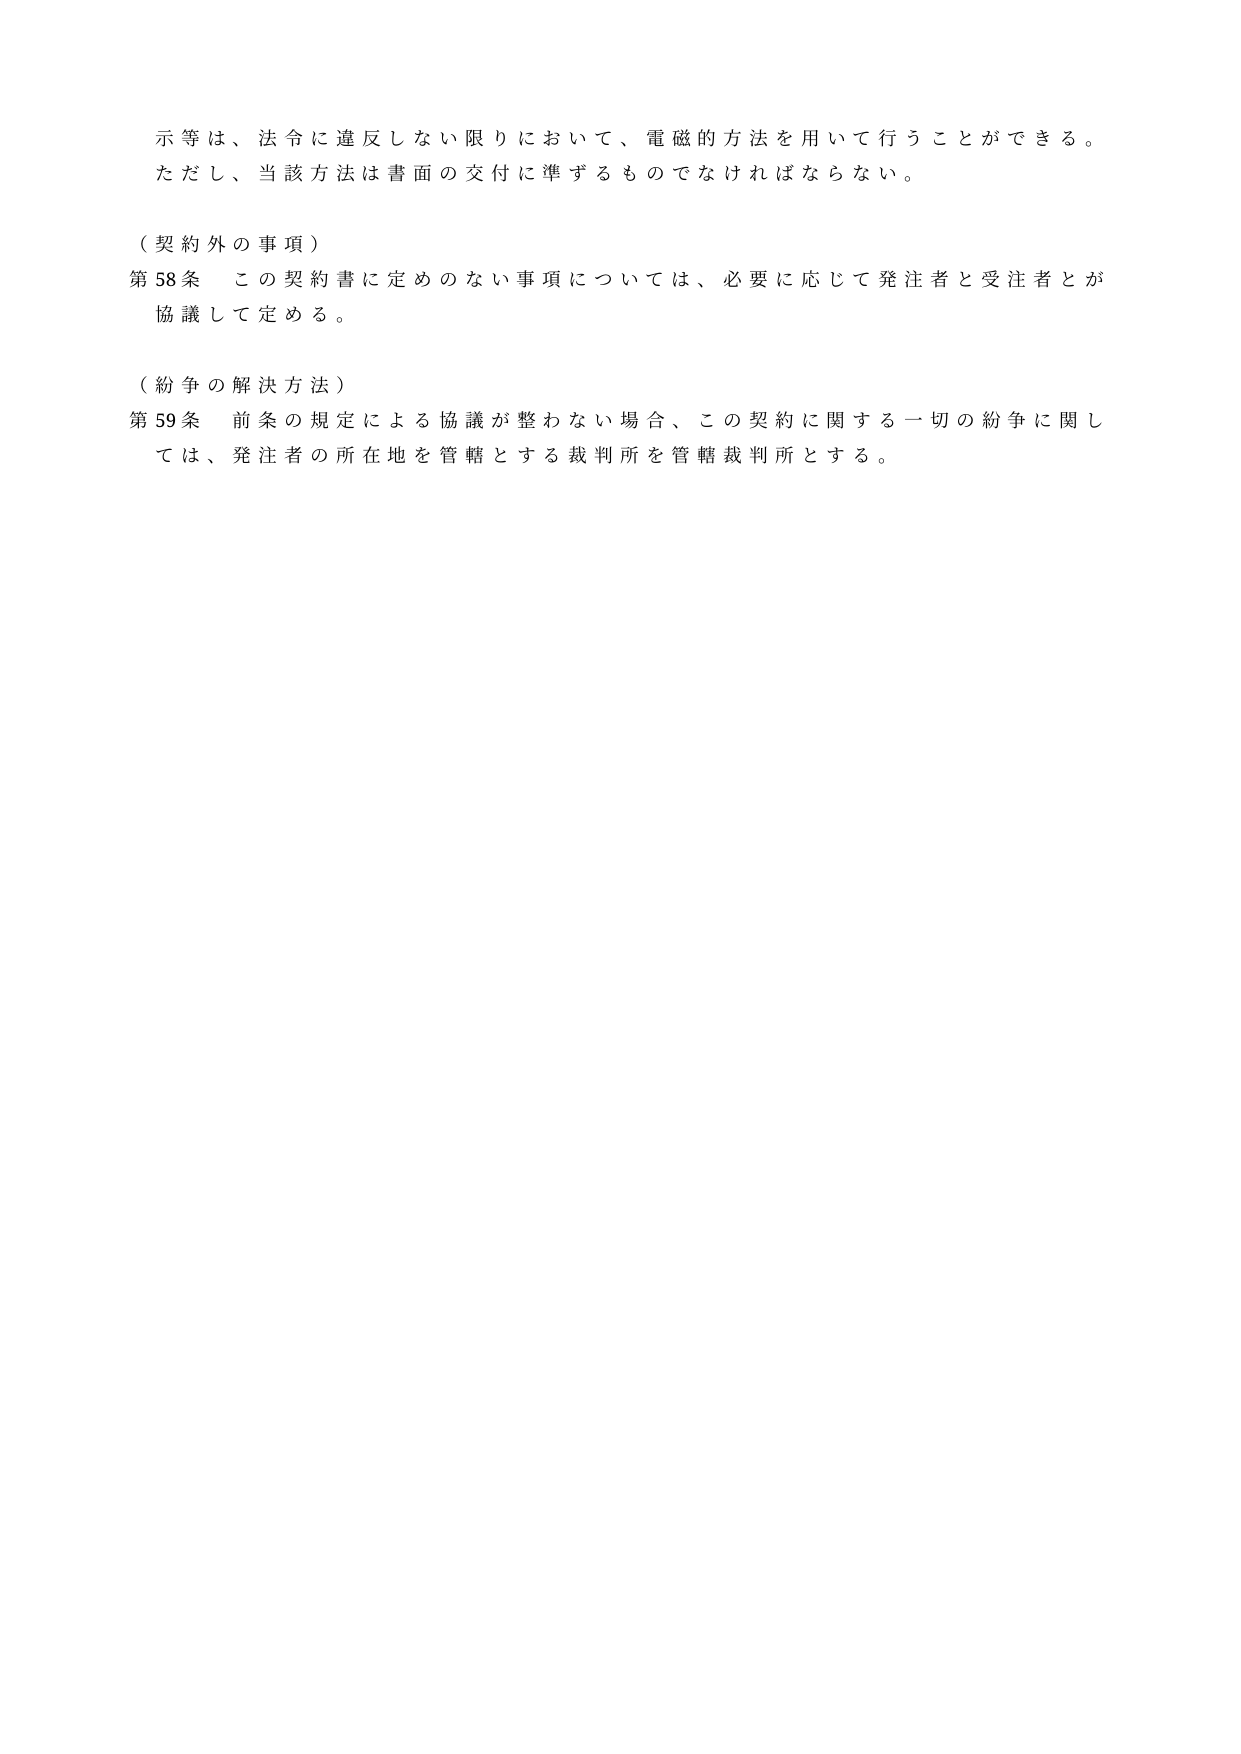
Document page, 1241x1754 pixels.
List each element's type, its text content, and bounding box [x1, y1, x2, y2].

text 第59条 前条の規定による協議が整わない場合、この契約に関する一切の紛争に関しては、発注者の所在地を管轄とする裁判所を管轄裁判所とする。 [129, 402, 1111, 472]
text 第58条 この契約書に定めのない事項については、必要に応じて発注者と受注者とが協議して定める。 [129, 261, 1111, 331]
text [129, 120, 1111, 190]
text （契約外の事項） [129, 226, 1111, 261]
text （紛争の解決方法） [129, 366, 1111, 402]
